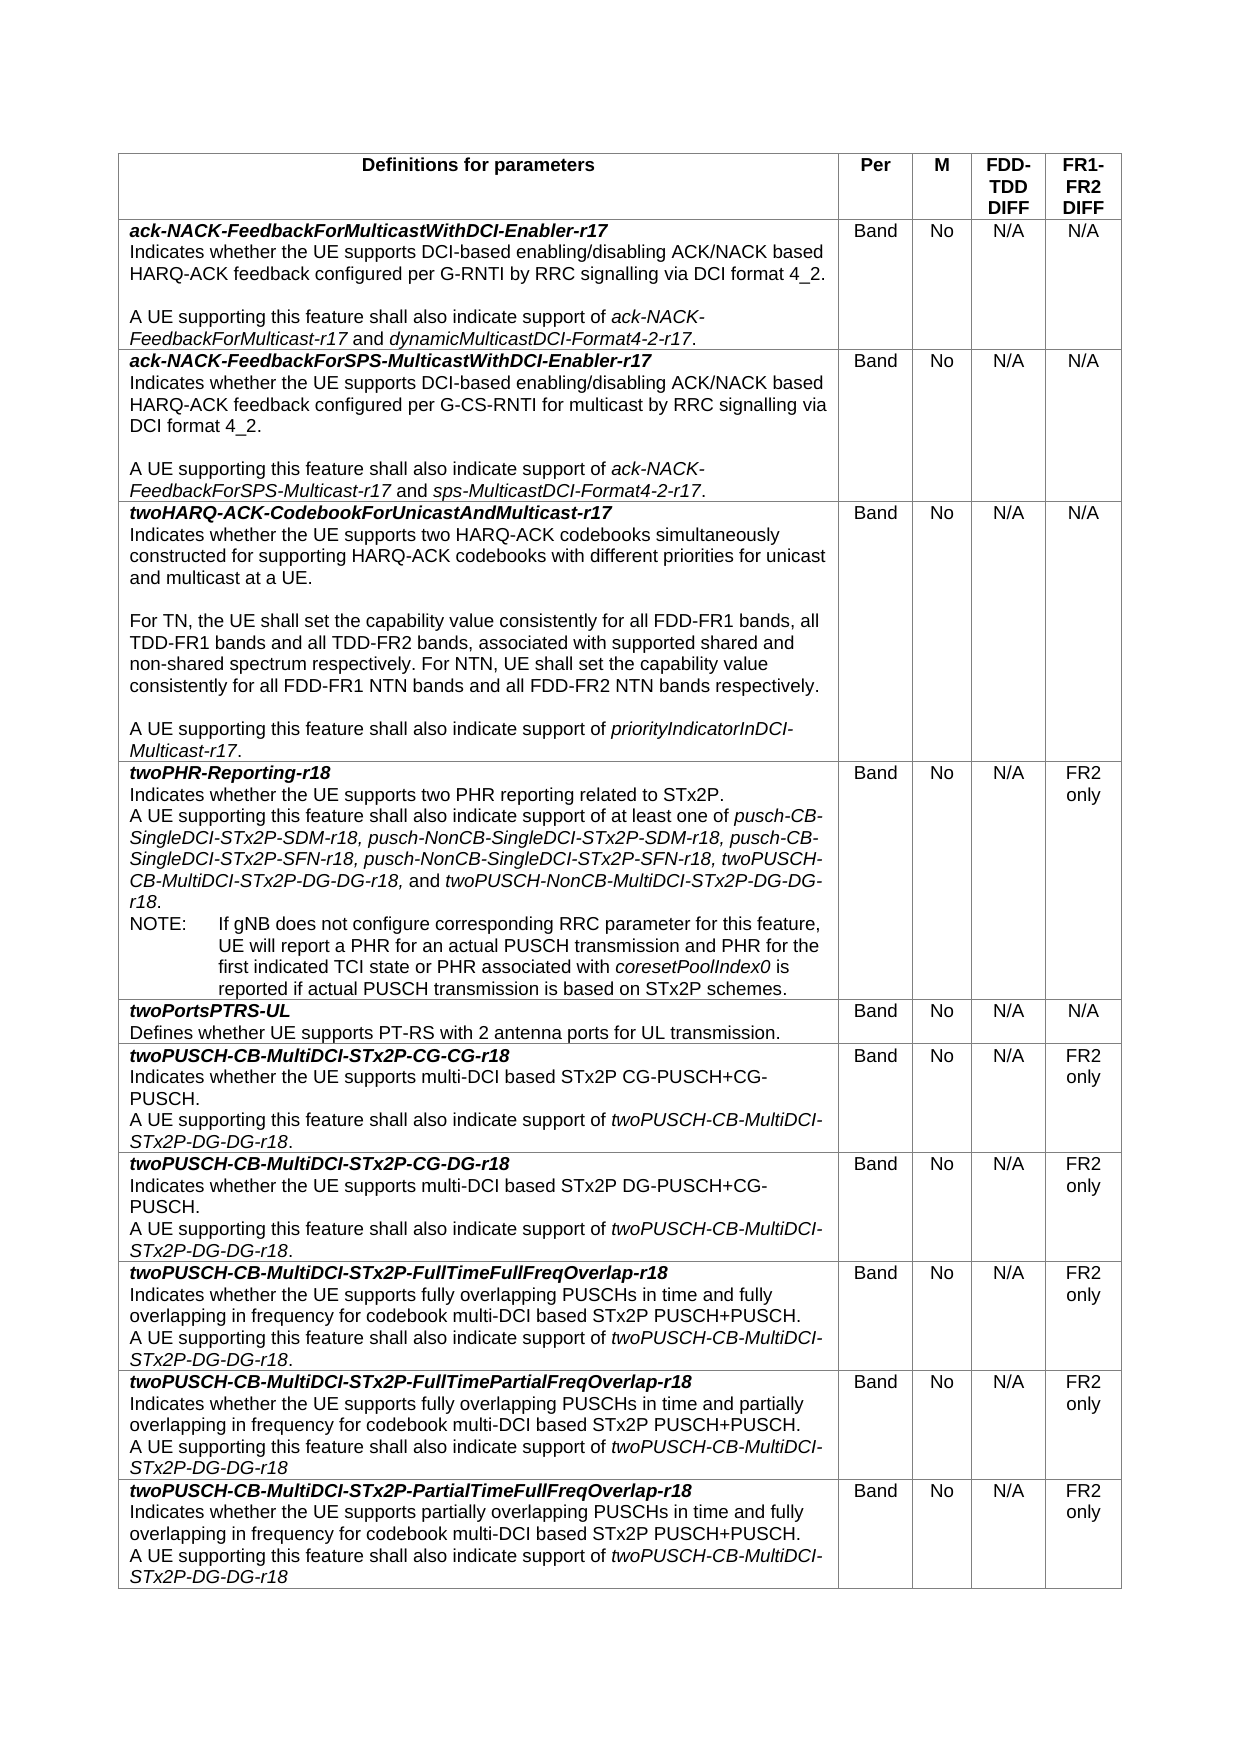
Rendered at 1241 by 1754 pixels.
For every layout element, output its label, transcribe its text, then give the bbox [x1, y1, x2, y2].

table_cell No [913, 1044, 971, 1152]
table_cell Band [839, 1153, 912, 1261]
table_cell twoPUSCH-CB-MultiDCI-STx2P-FullTimePartialFreqOverlap-r18 Indicates whether the UE supports fully overlapping PUSCHs in time and partially overlapping in frequency for codebook multi-DCI based STx2P PUSCH+PUSCH. A UE supporting this feature shall also indicate support of twoPUSCH-CB-MultiDCI-STx2P-DG-DG-r18 [119, 1371, 838, 1479]
table_cell FR2 only [1046, 762, 1121, 999]
table_cell twoHARQ-ACK-CodebookForUnicastAndMulticast-r17 Indicates whether the UE supports two HARQ-ACK codebooks simultaneously constructed for supporting HARQ-ACK codebooks with different priorities for unicast and multicast at a UE. For TN, the UE shall set the capability value consistently for all FDD-FR1 bands, all TDD-FR1 bands and all TDD-FR2 bands, associated with supported shared and non-shared spectrum respectively. For NTN, UE shall set the capability value consistently for all FDD-FR1 NTN bands and all FDD-FR2 NTN bands respectively. A UE supporting this feature shall also indicate support of priorityIndicatorInDCI-Multicast-r17. [119, 502, 838, 761]
table_cell N/A [972, 502, 1045, 761]
table_cell twoPUSCH-CB-MultiDCI-STx2P-PartialTimeFullFreqOverlap-r18 Indicates whether the UE supports partially overlapping PUSCHs in time and fully overlapping in frequency for codebook multi-DCI based STx2P PUSCH+PUSCH. A UE supporting this feature shall also indicate support of twoPUSCH-CB-MultiDCI-STx2P-DG-DG-r18 [119, 1480, 838, 1588]
table_cell Band [839, 1262, 912, 1370]
table_cell twoPUSCH-CB-MultiDCI-STx2P-CG-CG-r18 Indicates whether the UE supports multi-DCI based STx2P CG-PUSCH+CG-PUSCH. A UE supporting this feature shall also indicate support of twoPUSCH-CB-MultiDCI-STx2P-DG-DG-r18. [119, 1044, 838, 1152]
table_cell N/A [972, 1371, 1045, 1479]
table_cell No [913, 762, 971, 999]
table_cell N/A [1046, 220, 1121, 349]
table_cell N/A [972, 220, 1045, 349]
table_cell N/A [972, 350, 1045, 501]
table_cell N/A [1046, 502, 1121, 761]
table_cell FR2 only [1046, 1480, 1121, 1588]
table_cell No [913, 1480, 971, 1588]
table_cell ack-NACK-FeedbackForSPS-MulticastWithDCI-Enabler-r17 Indicates whether the UE supports DCI-based enabling/disabling ACK/NACK based HARQ-ACK feedback configured per G-CS-RNTI for multicast by RRC signalling via DCI format 4_2. A UE supporting this feature shall also indicate support of ack-NACK-FeedbackForSPS-Multicast-r17 and sps-MulticastDCI-Format4-2-r17. [119, 350, 838, 501]
table_cell N/A [1046, 350, 1121, 501]
table_cell No [913, 502, 971, 761]
table_cell N/A [972, 1000, 1045, 1043]
table_cell FR2 only [1046, 1153, 1121, 1261]
table_cell FR2 only [1046, 1044, 1121, 1152]
table_cell twoPUSCH-CB-MultiDCI-STx2P-FullTimeFullFreqOverlap-r18 Indicates whether the UE supports fully overlapping PUSCHs in time and fully overlapping in frequency for codebook multi-DCI based STx2P PUSCH+PUSCH. A UE supporting this feature shall also indicate support of twoPUSCH-CB-MultiDCI-STx2P-DG-DG-r18. [119, 1262, 838, 1370]
table_header Definitions for parameters [119, 154, 838, 219]
table_cell twoPUSCH-CB-MultiDCI-STx2P-CG-DG-r18 Indicates whether the UE supports multi-DCI based STx2P DG-PUSCH+CG-PUSCH. A UE supporting this feature shall also indicate support of twoPUSCH-CB-MultiDCI-STx2P-DG-DG-r18. [119, 1153, 838, 1261]
table_cell Band [839, 502, 912, 761]
table_cell Band [839, 1480, 912, 1588]
table_cell Band [839, 1000, 912, 1043]
table_cell Band [839, 1044, 912, 1152]
table_cell No [913, 1000, 971, 1043]
table_cell N/A [1046, 1000, 1121, 1043]
table_cell Band [839, 350, 912, 501]
table_cell No [913, 1153, 971, 1261]
table_cell FR2 only [1046, 1371, 1121, 1479]
table_cell N/A [972, 1044, 1045, 1152]
table_header M [913, 154, 971, 219]
table_cell N/A [972, 1153, 1045, 1261]
table_header FR1-FR2 DIFF [1046, 154, 1121, 219]
table_cell No [913, 1371, 971, 1479]
table_header FDD-TDD DIFF [972, 154, 1045, 219]
table_cell twoPHR-Reporting-r18 Indicates whether the UE supports two PHR reporting related to STx2P. A UE supporting this feature shall also indicate support of at least one of pusch-CB-SingleDCI-STx2P-SDM-r18, pusch-NonCB-SingleDCI-STx2P-SDM-r18, pusch-CB-SingleDCI-STx2P-SFN-r18, pusch-NonCB-SingleDCI-STx2P-SFN-r18, twoPUSCH-CB-MultiDCI-STx2P-DG-DG-r18, and twoPUSCH-NonCB-MultiDCI-STx2P-DG-DG-r18. NOTE: If gNB does not configure corresponding RRC parameter for this feature, UE will report a PHR for an actual PUSCH transmission and PHR for the first indicated TCI state or PHR associated with coresetPoolIndex0 is reported if actual PUSCH transmission is based on STx2P schemes. [119, 762, 838, 999]
table_cell N/A [972, 762, 1045, 999]
table_cell Band [839, 762, 912, 999]
table_header Per [839, 154, 912, 219]
table_cell FR2 only [1046, 1262, 1121, 1370]
table_cell N/A [972, 1480, 1045, 1588]
table_cell ack-NACK-FeedbackForMulticastWithDCI-Enabler-r17 Indicates whether the UE supports DCI-based enabling/disabling ACK/NACK based HARQ-ACK feedback configured per G-RNTI by RRC signalling via DCI format 4_2. A UE supporting this feature shall also indicate support of ack-NACK-FeedbackForMulticast-r17 and dynamicMulticastDCI-Format4-2-r17. [119, 220, 838, 349]
table_cell Band [839, 220, 912, 349]
table_cell N/A [972, 1262, 1045, 1370]
table_cell twoPortsPTRS-UL Defines whether UE supports PT-RS with 2 antenna ports for UL transmission. [119, 1000, 838, 1043]
table_cell Band [839, 1371, 912, 1479]
table_cell No [913, 220, 971, 349]
table_cell No [913, 1262, 971, 1370]
table_cell No [913, 350, 971, 501]
